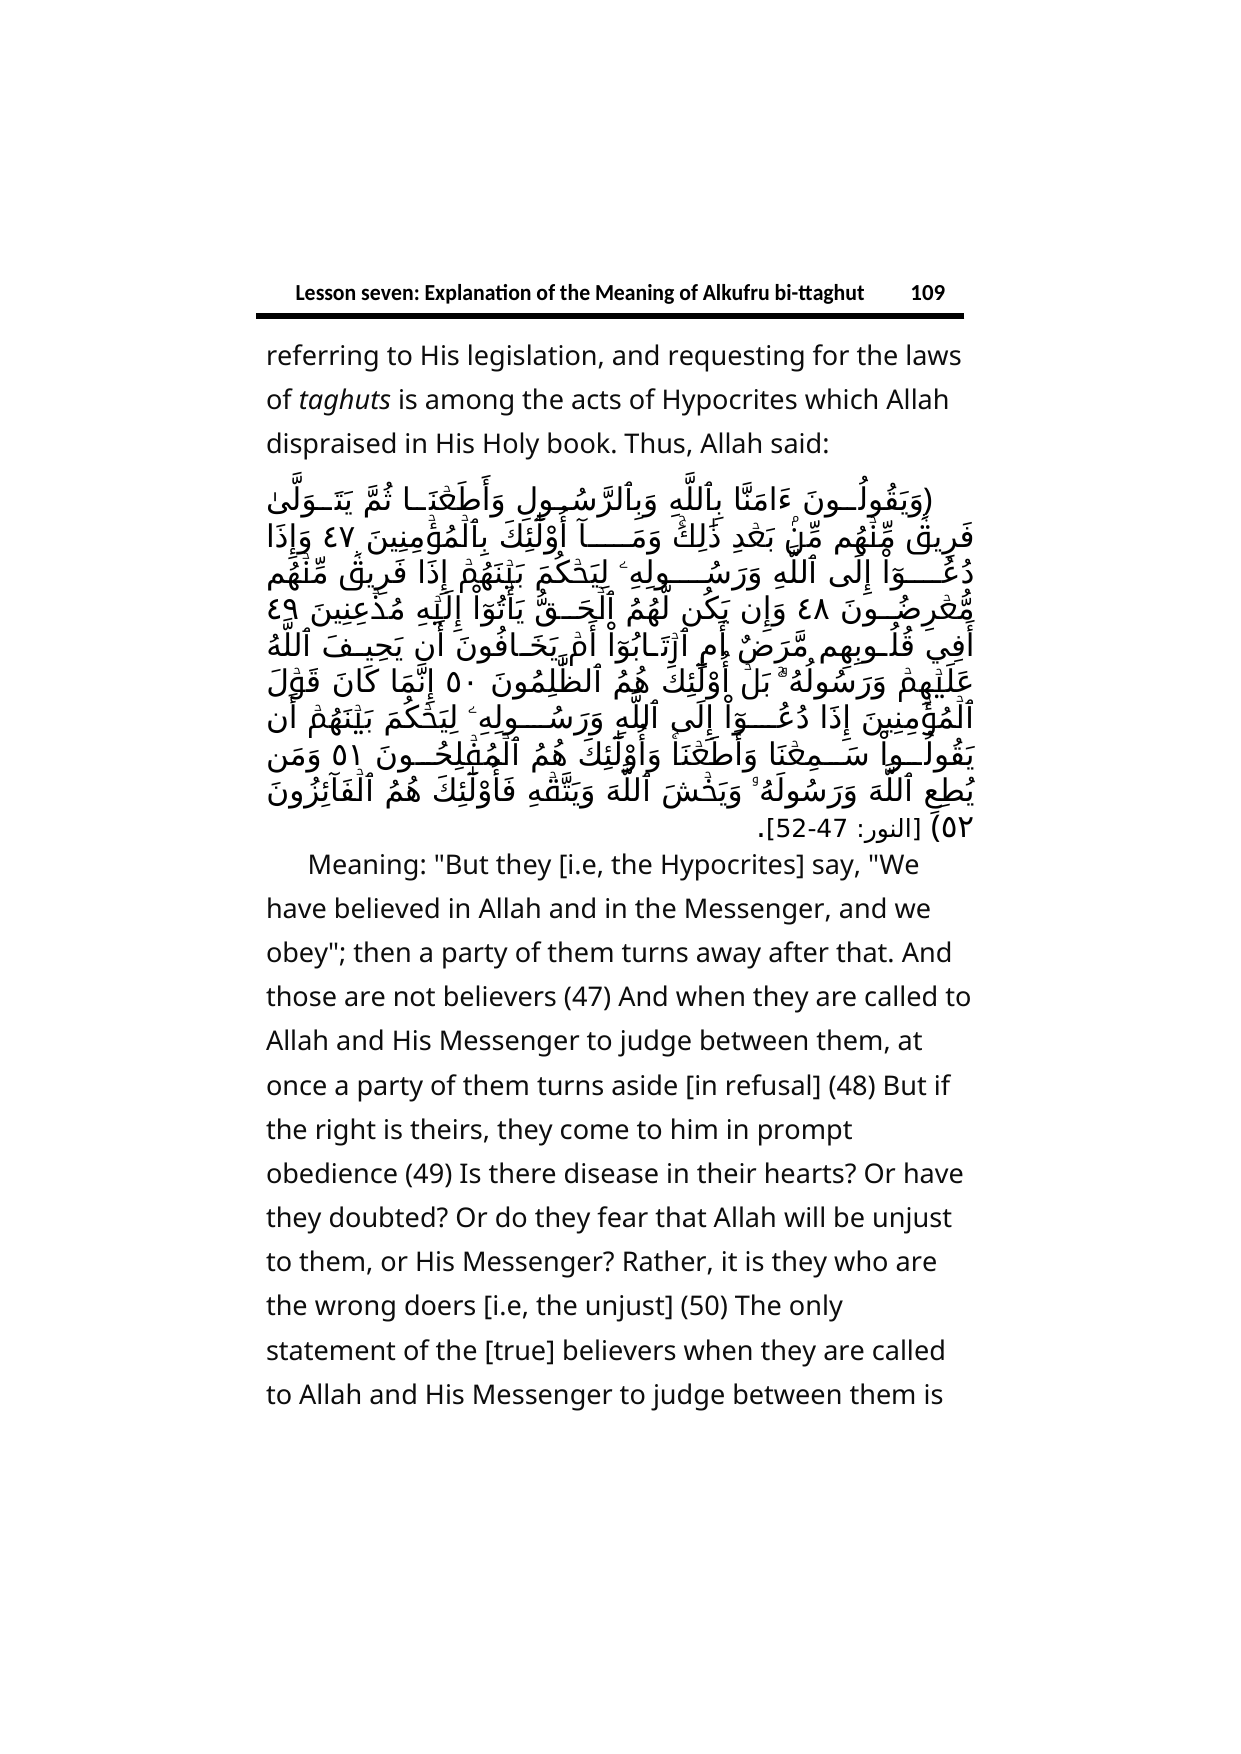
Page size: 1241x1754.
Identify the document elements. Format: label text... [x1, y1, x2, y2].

text ﴿وَيَقُولُونَ ءَامَنَّا بِٱللَّهِ وَبِٱلرَّسُولِ وَأَطَعۡنَا ثُمَّ يَتَوَلَّىٰ فَرِيقٞ مِّنۡهُم مِّنۢ بَعۡدِ ذَٰلِكَۚ وَمَآ أُوْلَٰٓئِكَ بِٱلۡمُؤۡمِنِينَ ٤٧ وَإِذَا دُعُوٓاْ إِلَى ٱللَّهِ وَرَسُولِهِۦ لِيَحۡكُمَ بَيۡنَهُمۡ إِذَا فَرِيقٞ مِّنۡهُم مُّعۡرِضُونَ ٤٨ وَإِن يَكُن لَّهُمُ ٱلۡحَقُّ يَأۡتُوٓاْ إِلَيۡهِ مُذۡعِنِينَ ٤٩ أَفِي قُلُوبِهِم مَّرَضٌ أَمِ ٱرۡتَابُوٓاْ أَمۡ يَخَافُونَ أَن يَحِيفَ ٱللَّهُ عَلَيۡهِمۡ وَرَسُولُهُۥۚ بَلۡ أُوْلَٰٓئِكَ هُمُ ٱلظَّٰلِمُونَ ٥٠ إِنَّمَا كَانَ قَوۡلَ ٱلۡمُؤۡمِنِينَ إِذَا دُعُوٓاْ إِلَى ٱللَّهِ وَرَسُولِهِۦ لِيَحۡكُمَ بَيۡنَهُمۡ أَن يَقُولُواْ سَمِعۡنَا وَأَطَعۡنَاۚ وَأُوْلَٰٓئِكَ هُمُ ٱلۡمُفۡلِحُونَ ٥١ وَمَن يُطِعِ ٱللَّهَ وَرَسُولَهُۥ وَيَخۡشَ ٱللَّهَ وَيَتَّقۡهِ فَأُوْلَٰٓئِكَ هُمُ ٱلۡفَآئِزُونَ ٥٢﴾ [النور: 47-52]. [266, 482, 974, 845]
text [266, 337, 974, 462]
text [266, 845, 974, 1412]
